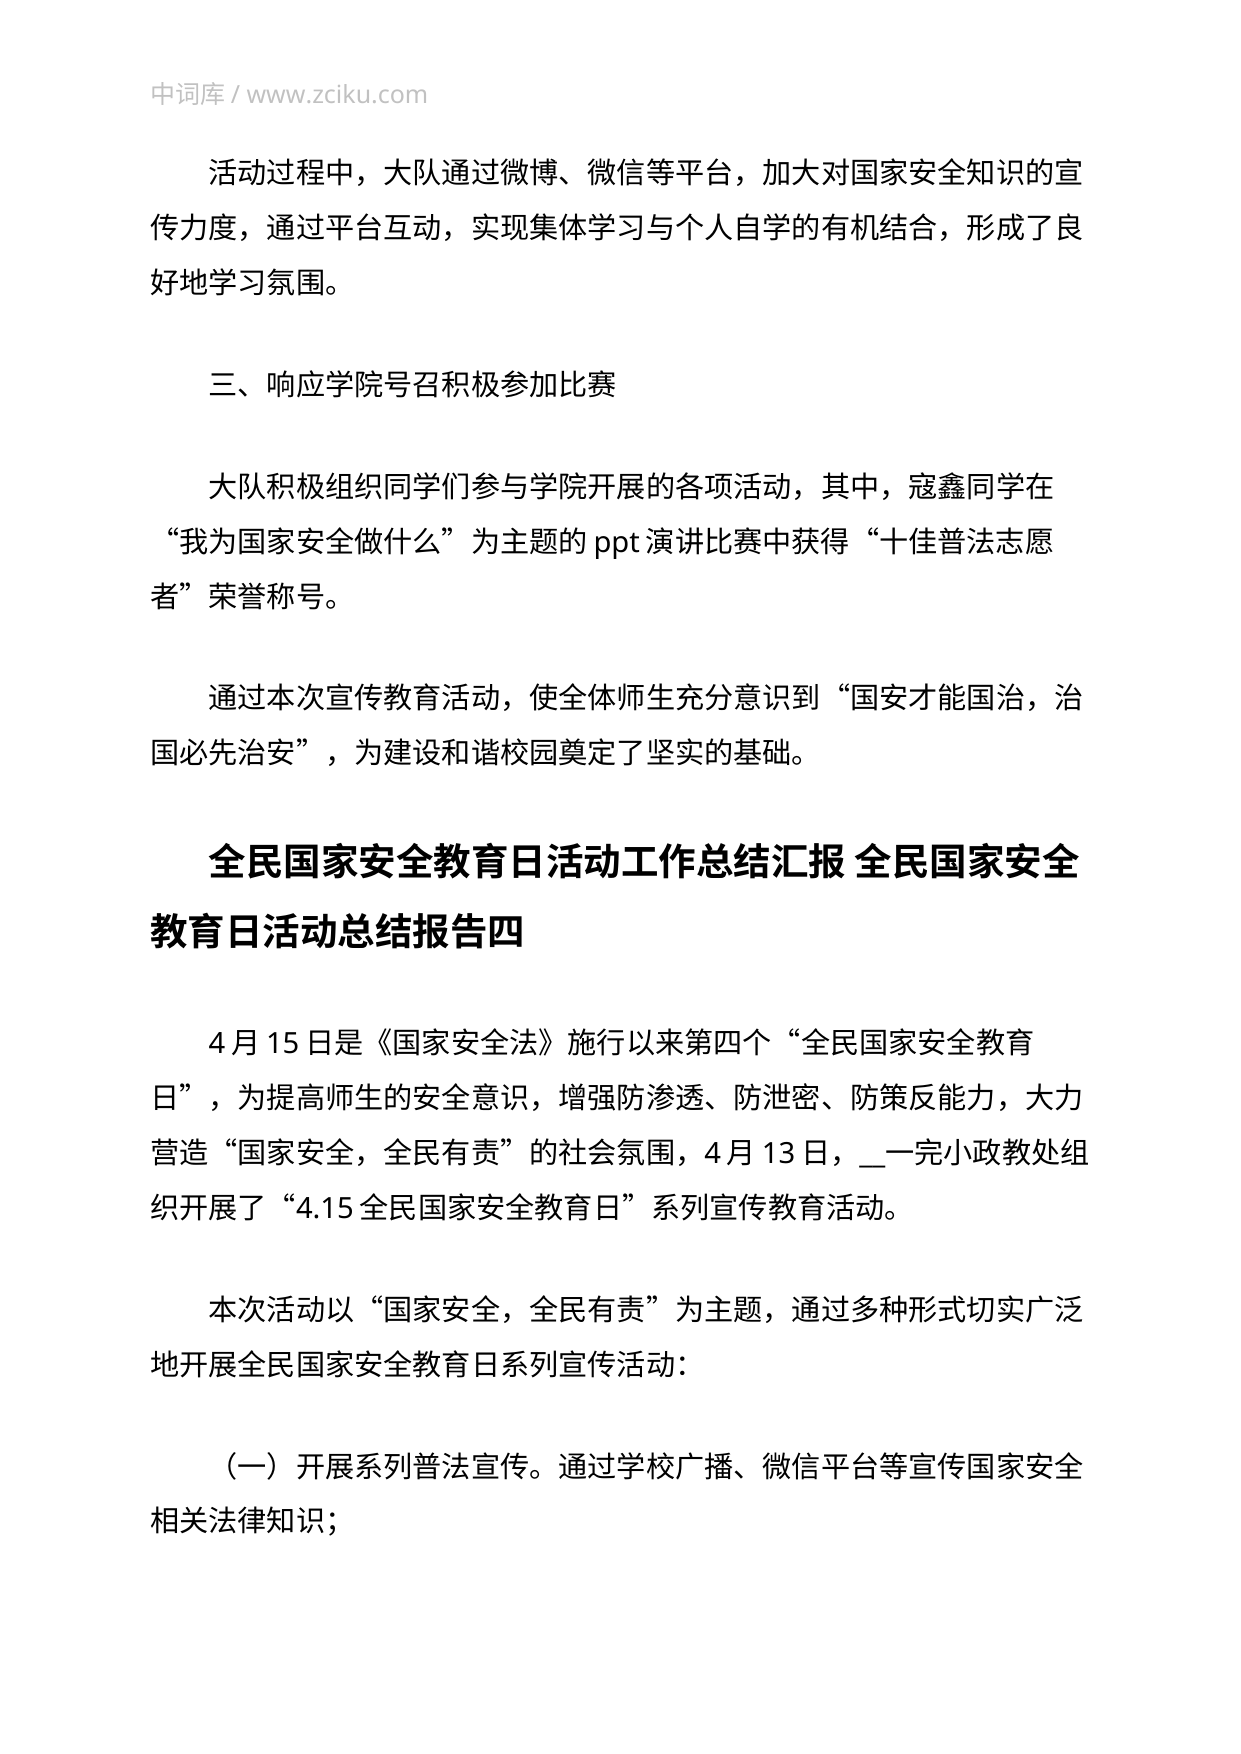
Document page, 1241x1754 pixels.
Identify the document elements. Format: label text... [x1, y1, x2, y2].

text 大队积极组织同学们参与学院开展的各项活动，其中，寇鑫同学在“我为国家安全做什么”为主题的ppt演讲比赛中获得“十佳普法志愿者”荣誉称号。 [150, 463, 1090, 616]
text 通过本次宣传教育活动，使全体师生充分意识到“国安才能国治，治国必先治安”，为建设和谐校园奠定了坚实的基础。 [150, 675, 1090, 772]
text 全民国家安全教育日活动工作总结汇报 全民国家安全教育日活动总结报告四 [150, 832, 1090, 956]
text 三、响应学院号召积极参加比赛 [150, 362, 1090, 404]
text 活动过程中，大队通过微博、微信等平台，加大对国家安全知识的宣传力度，通过平台互动，实现集体学习与个人自学的有机结合，形成了良好地学习氛围。 [150, 150, 1090, 302]
text 4月15日是《国家安全法》施行以来第四个“全民国家安全教育日”，为提高师生的安全意识，增强防渗透、防泄密、防策反能力，大力营造“国家安全，全民有责”的社会氛围，4月13日，__一完小政教处组织开展了“4.15全民国家安全教育日”系列宣传教育活动。 [150, 1019, 1090, 1227]
text 本次活动以“国家安全，全民有责”为主题，通过多种形式切实广泛地开展全民国家安全教育日系列宣传活动： [150, 1286, 1090, 1384]
text （一）开展系列普法宣传。通过学校广播、微信平台等宣传国家安全相关法律知识； [150, 1443, 1090, 1540]
